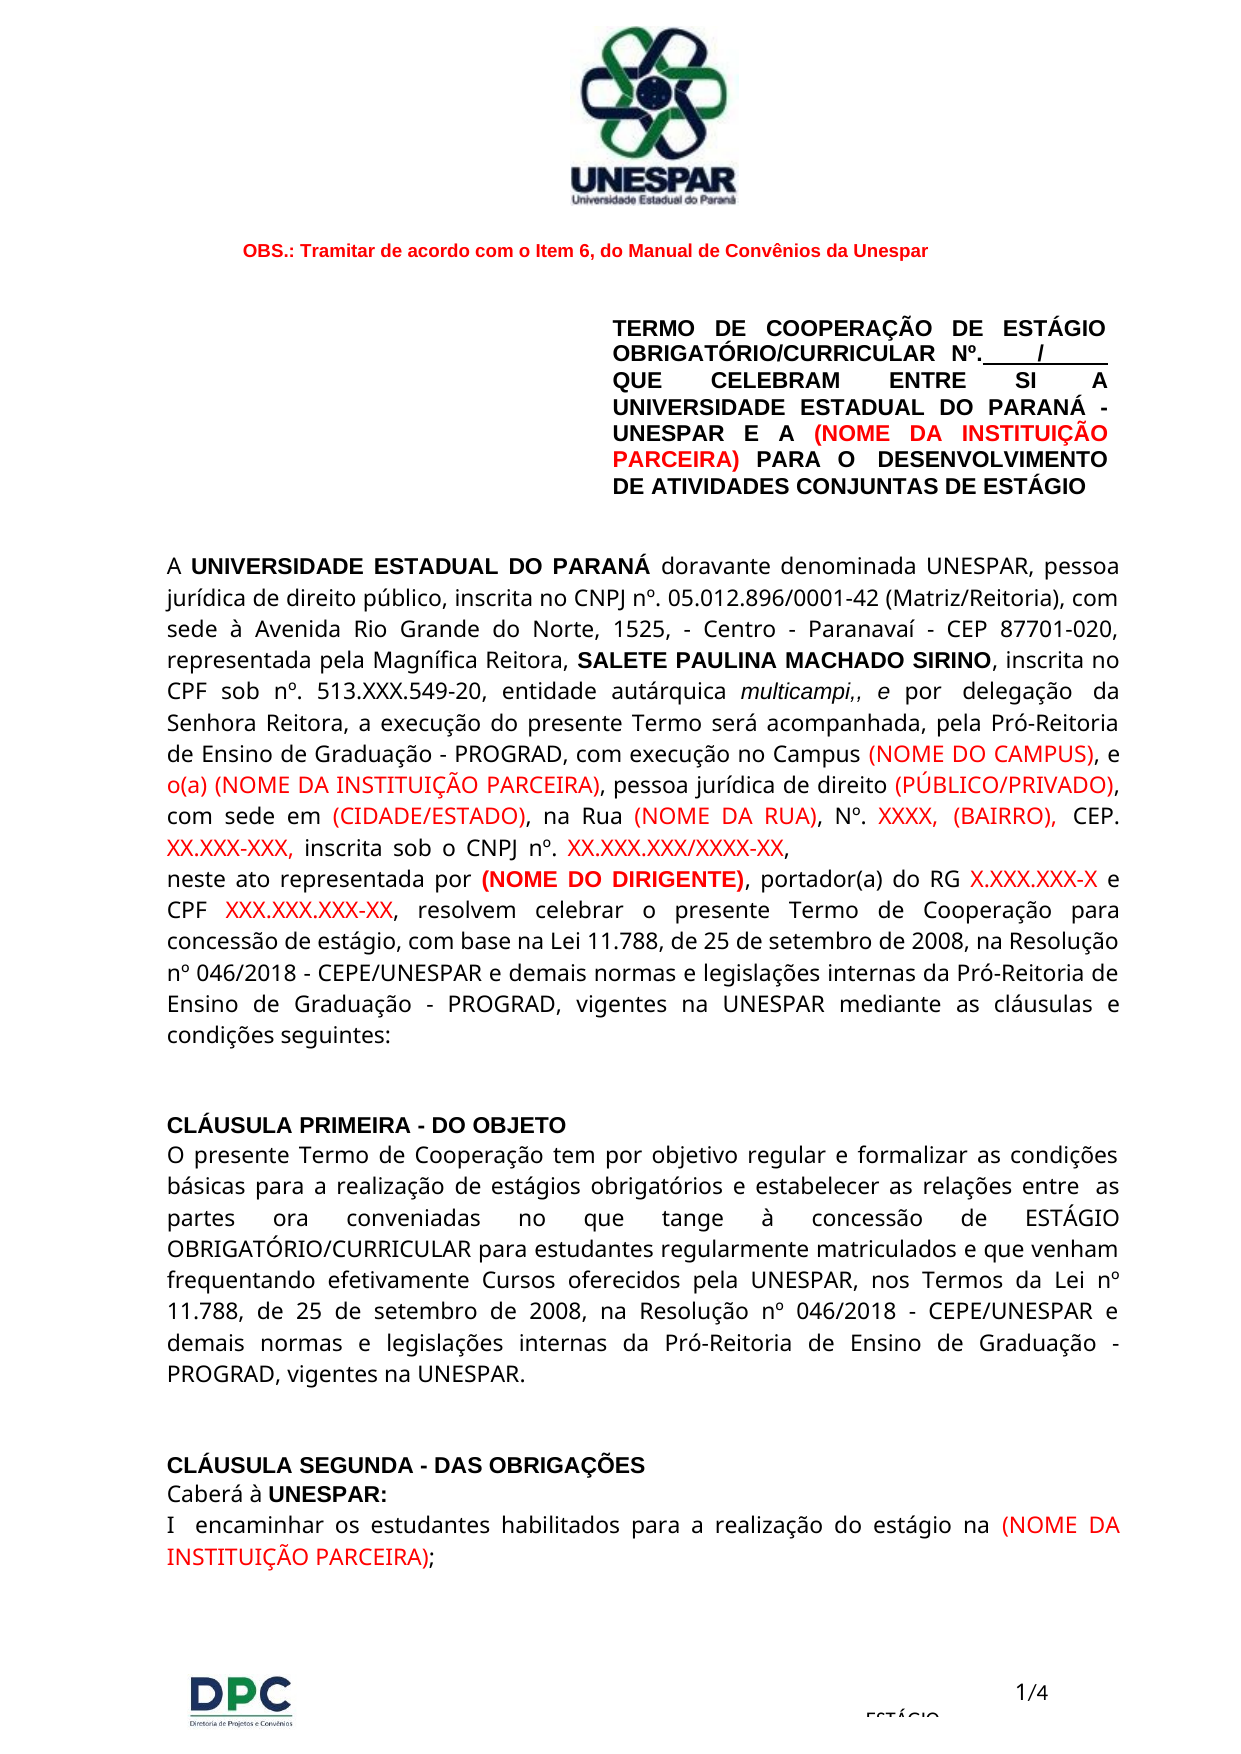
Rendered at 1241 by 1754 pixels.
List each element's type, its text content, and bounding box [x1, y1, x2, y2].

text OBS.: Tramitar de acordo com o Item 6, do Manual de Convênios da Unespar [167, 240, 1004, 262]
text A UNIVERSIDADE ESTADUAL DO PARANÁ doravante denominada UNESPAR, pessoa jurídica de direito público, inscrita no CNPJ nº. 05.012.896/0001-42 (Matriz/Reitoria), com sede à Avenida Rio Grande do Norte, 1525, - Centro - Paranavaí - CEP 87701-020, representada pela Magnífica Reitora, SALETE PAULINA MACHADO SIRINO, inscrita no CPF sob nº. 513.XXX.549-20, entidade autárquica multicampi,, e por delegação da Senhora Reitora, a execução do presente Termo será acompanhada, pela Pró-Reitoria de Ensino de Graduação - PROGRAD, com execução no Campus (NOME DO CAMPUS), e o(a) (NOME DA INSTITUIÇÃO PARCEIRA), pessoa jurídica de direito (PÚBLICO/PRIVADO), com sede em (CIDADE/ESTADO), na Rua (NOME DA RUA), Nº. XXXX, (BAIRRO), CEP. XX.XXX-XXX, inscrita sob o CNPJ nº. XX.XXX.XXX/XXXX-XX, [167, 550, 1120, 863]
picture [187, 1674, 297, 1730]
picture [570, 26, 739, 206]
text O presente Termo de Cooperação tem por objetivo regular e formalizar as condições básicas para a realização de estágios obrigatórios e estabelecer as relações entre as partes ora conveniadas no que tange à concessão de ESTÁGIO OBRIGATÓRIO/CURRICULAR para estudantes regularmente matriculados e que venham frequentando efetivamente Cursos oferecidos pela UNESPAR, nos Termos da Lei nº 11.788, de 25 de setembro de 2008, na Resolução nº 046/2018 - CEPE/UNESPAR e demais normas e legislações internas da Pró-Reitoria de Ensino de Graduação - PROGRAD, vigentes na UNESPAR. [167, 1139, 1120, 1389]
list encaminhar os estudantes habilitados para a realização do estágio na (NOME DA INSTITUIÇÃO PARCEIRA); [167, 1509, 1120, 1572]
subtitle CLÁUSULA PRIMEIRA - DO OBJETO [167, 1112, 1120, 1139]
subtitle QUE CELEBRAM ENTRE SI A UNIVERSIDADE ESTADUAL DO PARANÁ - UNESPAR E A (NOME DA INSTITUIÇÃO PARCEIRA) PARA O DESENVOLVIMENTO DE ATIVIDADES CONJUNTAS DE ESTÁGIO [612, 367, 1108, 499]
text OBRIGATÓRIO/CURRICULAR Nº. / [612, 341, 1126, 367]
subtitle TERMO DE COOPERAÇÃO DE ESTÁGIO [612, 314, 1126, 341]
text Caberá à UNESPAR: [167, 1478, 1120, 1509]
text neste ato representada por (NOME DO DIRIGENTE), portador(a) do RG X.XXX.XXX-X e CPF XXX.XXX.XXX-XX, resolvem celebrar o presente Termo de Cooperação para concessão de estágio, com base na Lei 11.788, de 25 de setembro de 2008, na Resolução nº 046/2018 - CEPE/UNESPAR e demais normas e legislações internas da Pró-Reitoria de Ensino de Graduação - PROGRAD, vigentes na UNESPAR mediante as cláusulas e condições seguintes: [167, 863, 1120, 1050]
subtitle CLÁUSULA SEGUNDA - DAS OBRIGAÇÕES [167, 1452, 1120, 1478]
